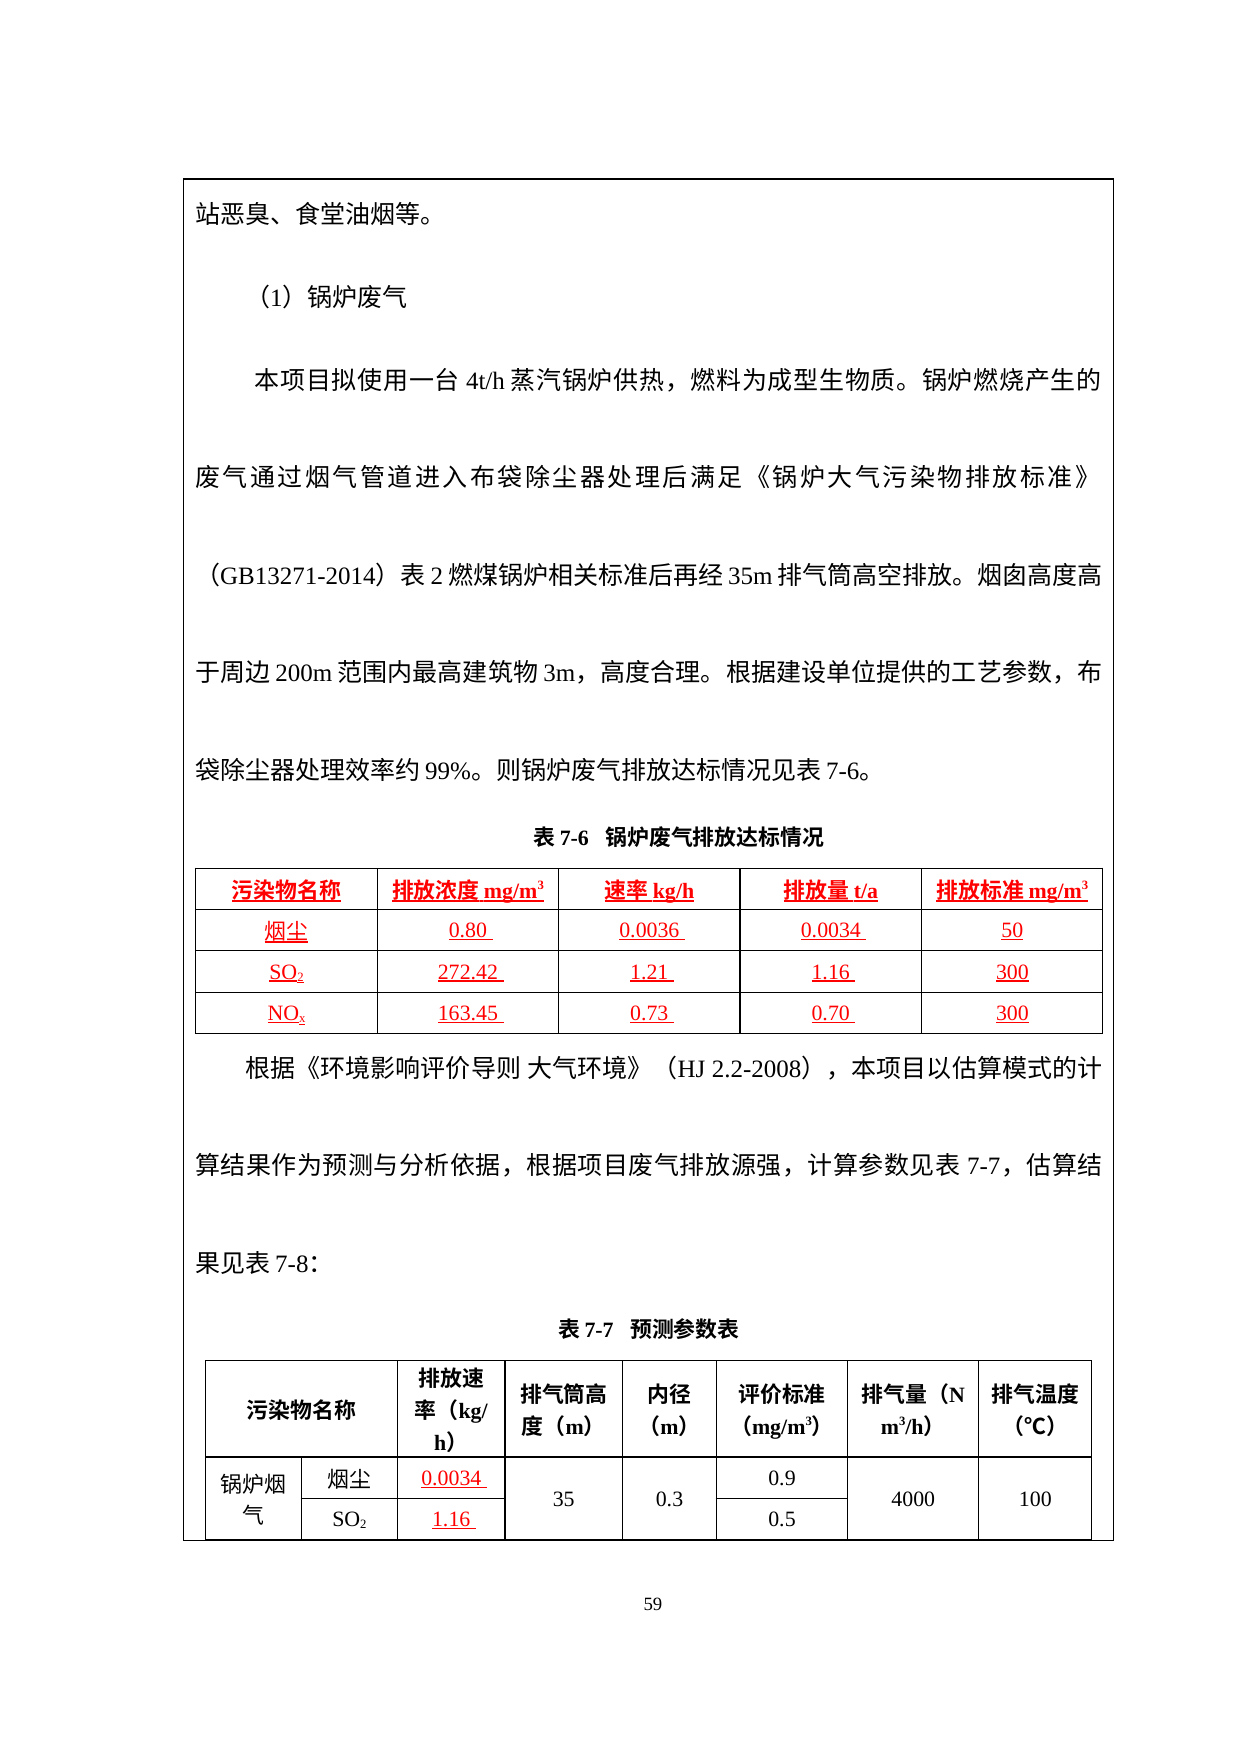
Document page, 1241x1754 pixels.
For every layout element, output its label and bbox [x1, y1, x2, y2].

table_cell [184, 180, 1113, 1540]
